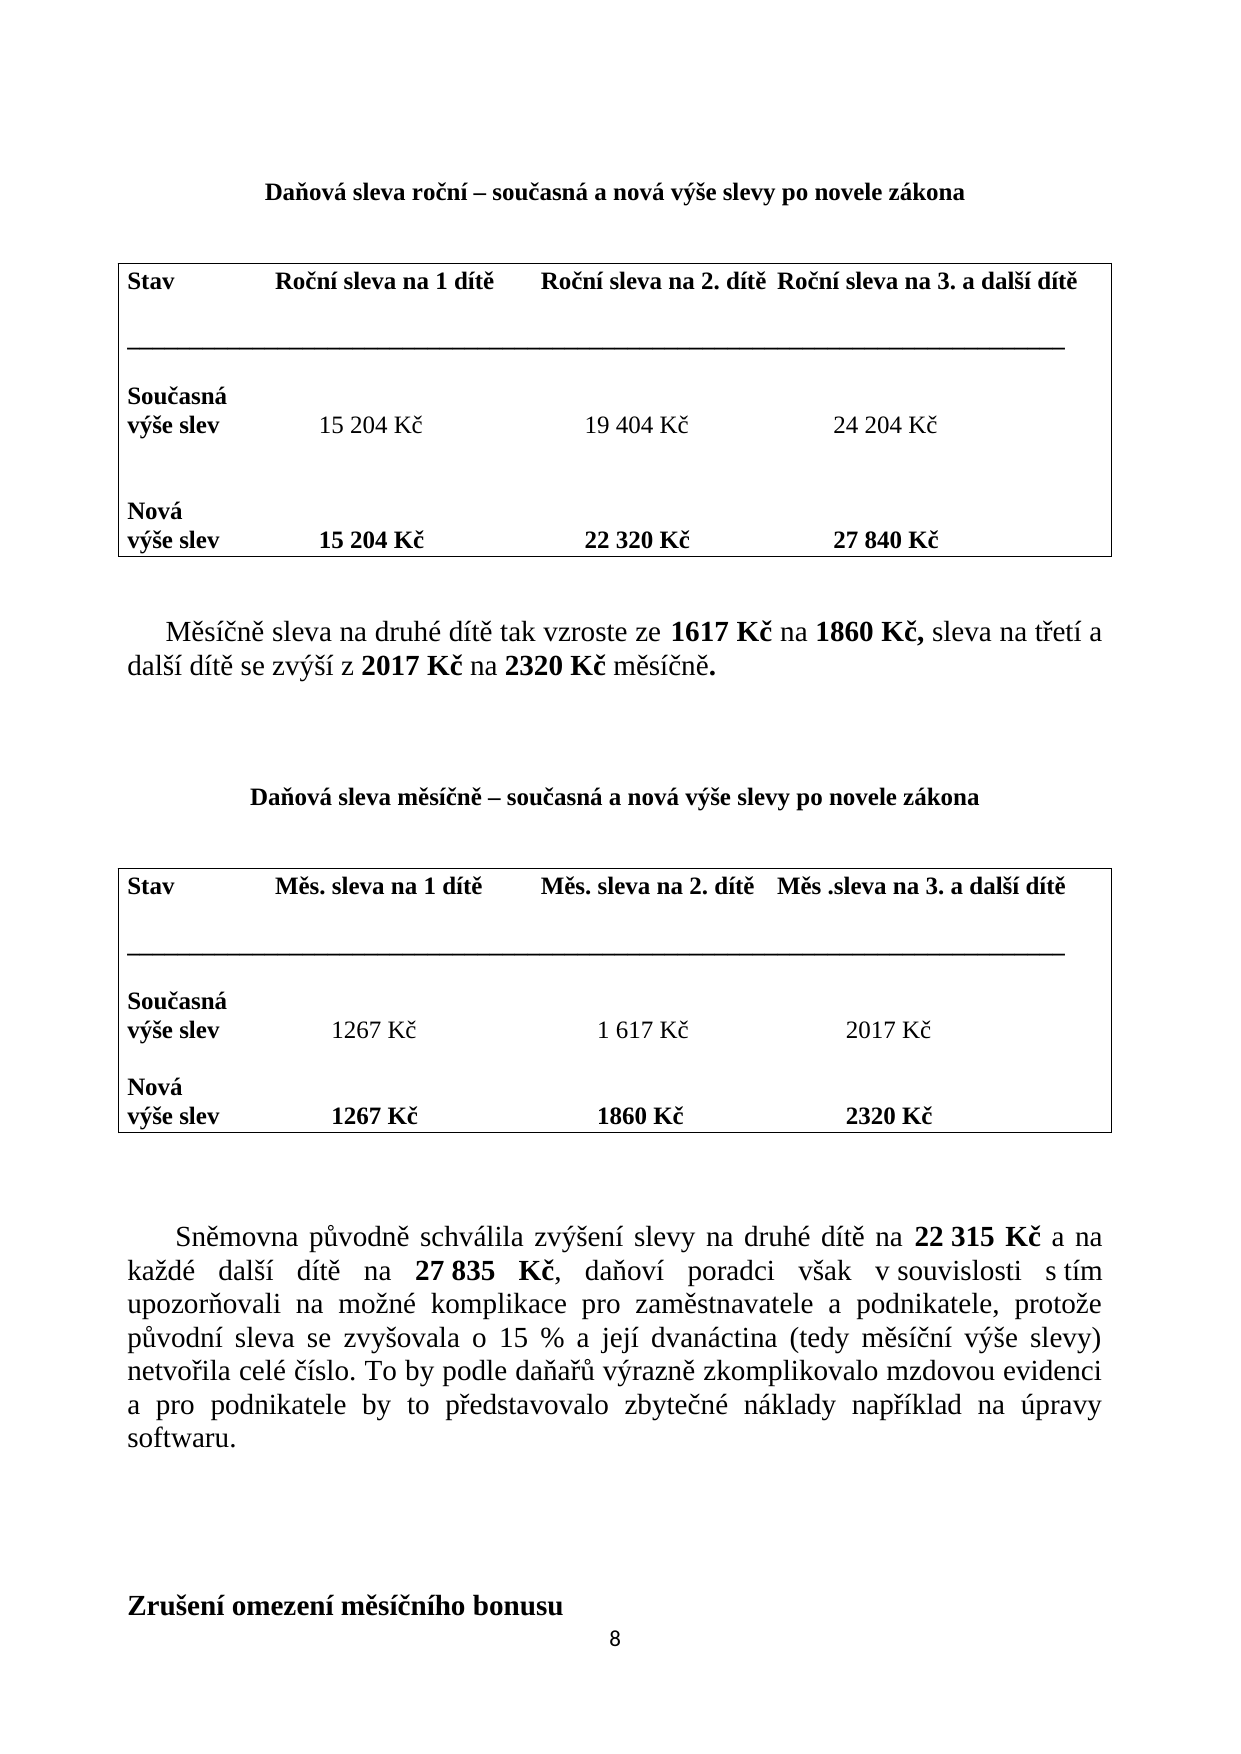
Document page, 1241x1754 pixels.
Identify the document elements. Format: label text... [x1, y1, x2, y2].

text Stav Měs. sleva na 1 dítě Měs. sleva na 2. dítě Měs .sleva na 3. a další dítě [119, 869, 1111, 900]
text ___________________________________________________________________________ [127, 323, 1103, 352]
text Daňová sleva roční – současná a nová výše slevy po novele zákona [127, 177, 1103, 205]
text Současná [127, 986, 1103, 1015]
text výše slev 15 204 Kč 19 404 Kč 24 204 Kč [127, 410, 1103, 438]
text ___________________________________________________________________________ [127, 929, 1103, 957]
text výše slev 15 204 Kč 22 320 Kč 27 840 Kč [119, 525, 1111, 556]
text Současná [127, 381, 1103, 410]
text Sněmovna původně schválila zvýšení slevy na druhé dítě na 22 315 Kč a na každé další dítě na 27 835 Kč, daňoví poradci však v souvislosti s tím upozorňovali na možné komplikace pro zaměstnavatele a podnikatele, protože původní sleva se zvyšovala o 15 % a její dvanáctina (tedy měsíční výše slevy) netvořila celé číslo. To by podle daňařů výrazně zkomplikovalo mzdovou evidenci a pro podnikatele by to představovalo zbytečné náklady například na úpravy softwaru. [127, 1219, 1103, 1454]
text Stav Roční sleva na 1 dítě Roční sleva na 2. dítě Roční sleva na 3. a další dítě [119, 264, 1111, 295]
text Zrušení omezení měsíčního bonusu [127, 1588, 1103, 1622]
text Daňová sleva měsíčně – současná a nová výše slevy po novele zákona [127, 782, 1103, 811]
text výše slev 1267 Kč 1860 Kč 2320 Kč [119, 1101, 1111, 1132]
text Nová [127, 1072, 1103, 1101]
text Nová [127, 496, 1103, 525]
text Měsíčně sleva na druhé dítě tak vzroste ze 1617 Kč na 1860 Kč, sleva na třetí a další dítě se zvýší z 2017 Kč na 2320 Kč měsíčně. [127, 614, 1103, 681]
text výše slev 1267 Kč 1 617 Kč 2017 Kč [127, 1015, 1103, 1044]
